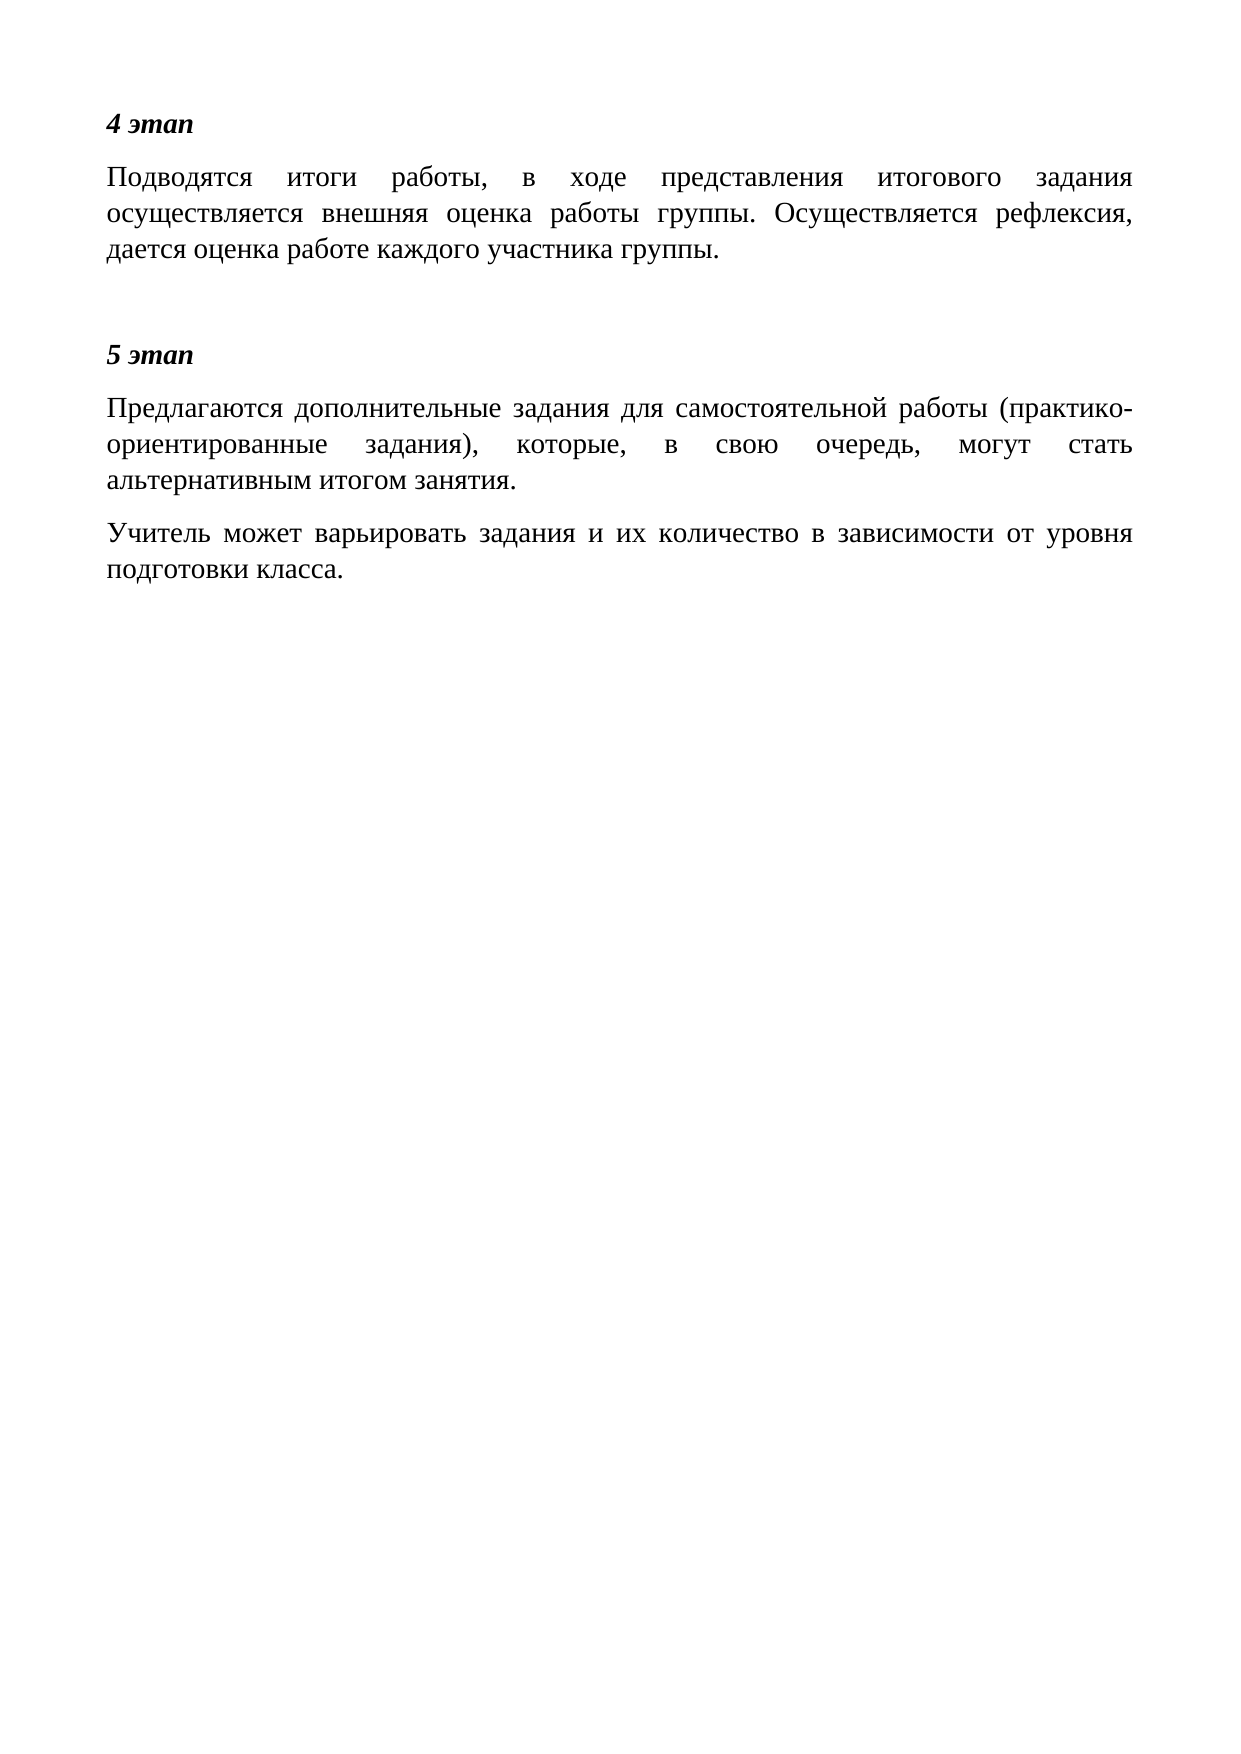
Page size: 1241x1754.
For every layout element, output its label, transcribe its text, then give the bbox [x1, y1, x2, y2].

text Учитель может варьировать задания и их количество в зависимости от уровня подготовки класса. [106, 515, 1134, 585]
text Предлагаются дополнительные задания для самостоятельной работы (практико-ориентированные задания), которые, в свою очередь, могут стать альтернативным итогом занятия. [106, 390, 1134, 496]
text 5 этап [106, 337, 1134, 371]
text Подводятся итоги работы, в ходе представления итогового задания осуществляется внешняя оценка работы группы. Осуществляется рефлексия, дается оценка работе каждого участника группы. [106, 159, 1134, 265]
text 4 этап [106, 106, 1134, 140]
